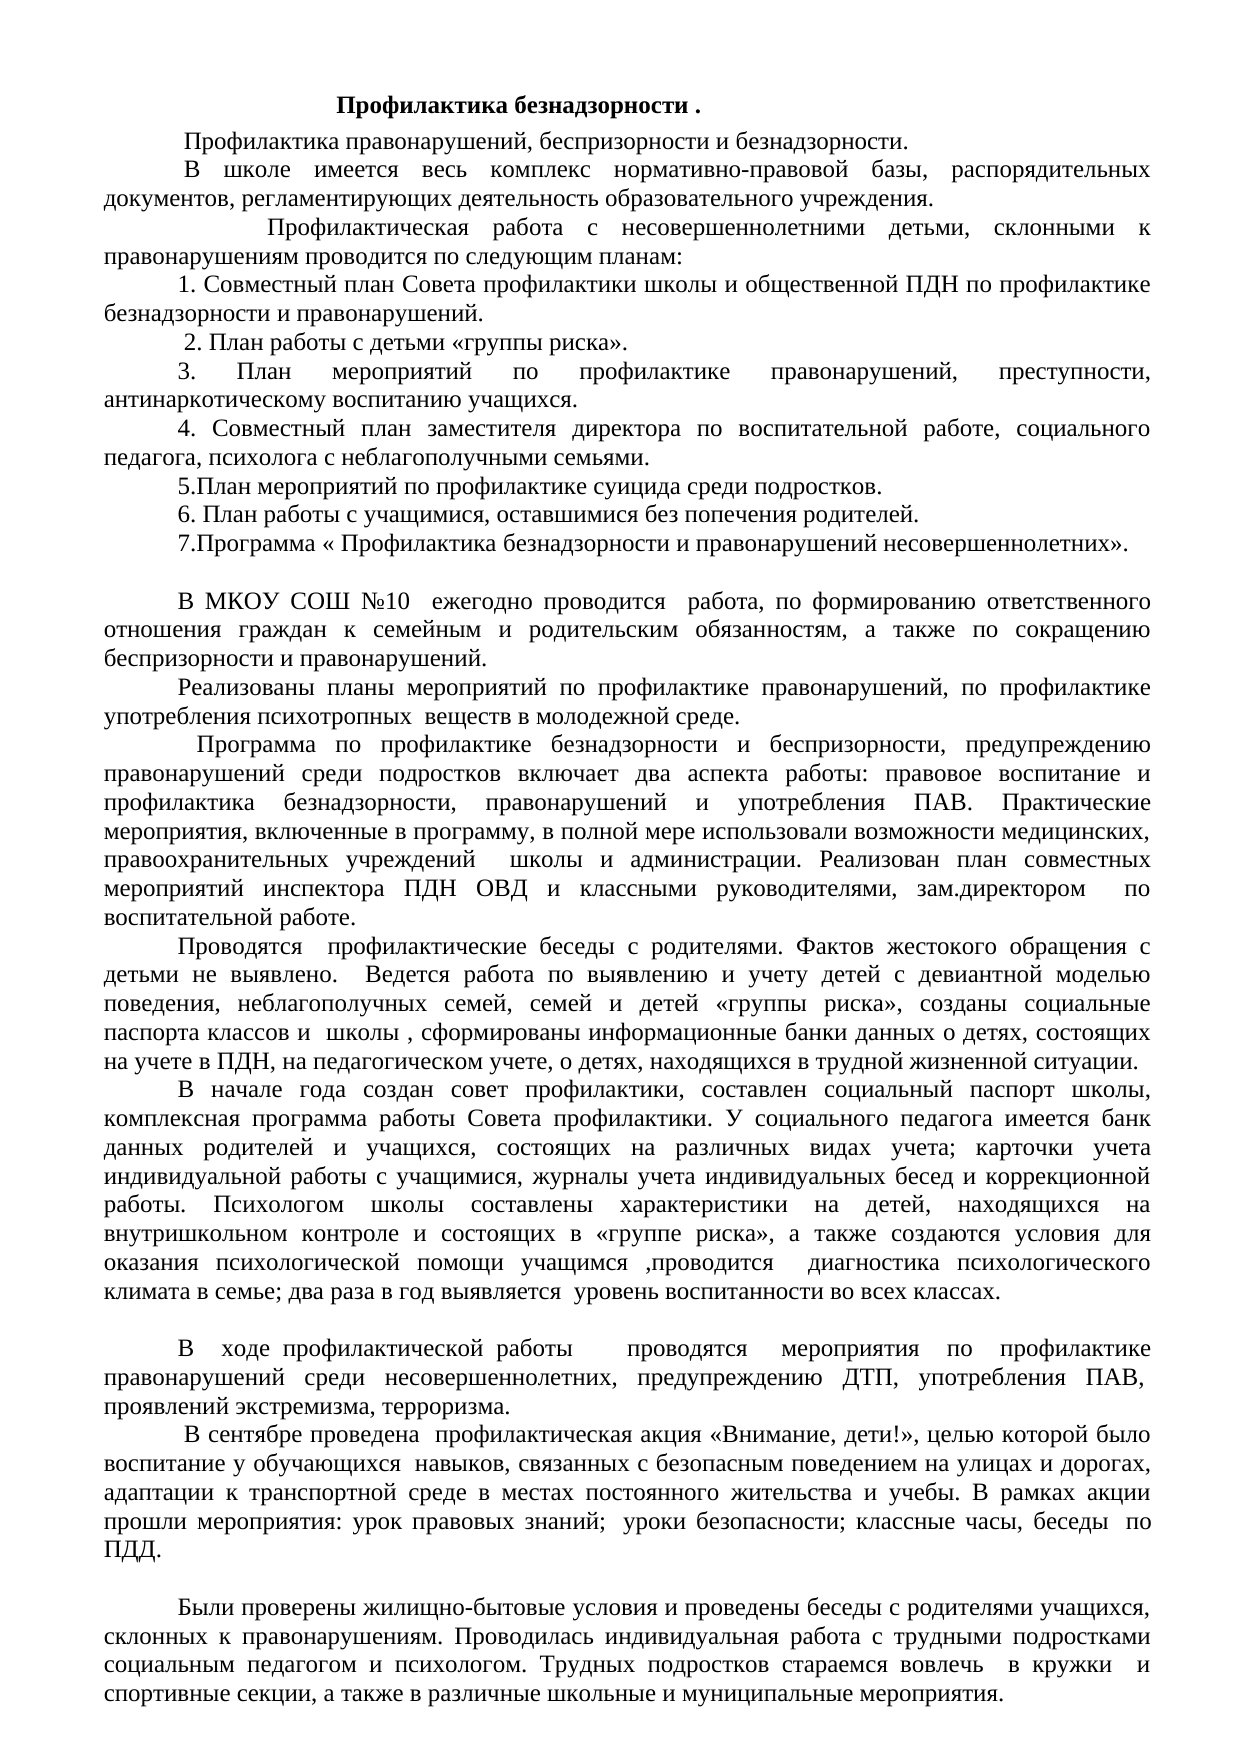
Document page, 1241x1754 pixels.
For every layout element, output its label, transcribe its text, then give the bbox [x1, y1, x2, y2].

text 2. План работы с детьми «группы риска». [103, 327, 1152, 356]
text В школе имеется весь комплекс нормативно-правовой базы, распорядительных документов, регламентирующих деятельность образовательного учреждения. [103, 154, 1152, 212]
text Были проверены жилищно-бытовые условия и проведены беседы с родителями учащихся, склонных к правонарушениям. Проводилась индивидуальная работа с трудными подростками социальным педагогом и психологом. Трудных подростков стараемся вовлечь в кружки и спортивные секции, а также в различные школьные и муниципальные мероприятия. [103, 1592, 1152, 1707]
text Профилактика безнадзорности . [242, 90, 1152, 118]
text 5.План мероприятий по профилактике суицида среди подростков. [103, 471, 1152, 499]
text Профилактика правонарушений, беспризорности и безнадзорности. [103, 126, 1152, 154]
text Профилактическая работа с несовершеннолетними детьми, склонными к правонарушениям проводится по следующим планам: [103, 212, 1152, 269]
text 1. Совместный план Совета профилактики школы и общественной ПДН по профилактике безнадзорности и правонарушений. [103, 269, 1152, 327]
text 7.Программа « Профилактика безнадзорности и правонарушений несовершеннолетних». [103, 528, 1152, 557]
text Проводятся профилактические беседы с родителями. Фактов жестокого обращения с детьми не выявлено. Ведется работа по выявлению и учету детей с девиантной моделью поведения, неблагополучных семей, семей и детей «группы риска», созданы социальные паспорта классов и школы , сформированы информационные банки данных о детях, состоящих на учете в ПДН, на педагогическом учете, о детях, находящихся в трудной жизненной ситуации. [103, 931, 1152, 1074]
text В МКОУ СОШ №10 ежегодно проводится работа, по формированию ответственного отношения граждан к семейным и родительским обязанностям, а также по сокращению беспризорности и правонарушений. [103, 586, 1152, 672]
text Программа по профилактике безнадзорности и беспризорности, предупреждению правонарушений среди подростков включает два аспекта работы: правовое воспитание и профилактика безнадзорности, правонарушений и употребления ПАВ. Практические мероприятия, включенные в программу, в полной мере использовали возможности медицинских, правоохранительных учреждений школы и администрации. Реализован план совместных мероприятий инспектора ПДН ОВД и классными руководителями, зам.директором по воспитательной работе. [103, 729, 1152, 931]
text Реализованы планы мероприятий по профилактике правонарушений, по профилактике употребления психотропных веществ в молодежной среде. [103, 672, 1152, 729]
text В начале года создан совет профилактики, составлен социальный паспорт школы, комплексная программа работы Совета профилактики. У социального педагога имеется банк данных родителей и учащихся, состоящих на различных видах учета; карточки учета индивидуальной работы с учащимися, журналы учета индивидуальных бесед и коррекционной работы. Психологом школы составлены характеристики на детей, находящихся на внутришкольном контроле и состоящих в «группе риска», а также создаются условия для оказания психологической помощи учащимся ,проводится диагностика психологического климата в семье; два раза в год выявляется уровень воспитанности во всех классах. [103, 1074, 1152, 1304]
text В сентябре проведена профилактическая акция «Внимание, дети!», целью которой было воспитание у обучающихся навыков, связанных с безопасным поведением на улицах и дорогах, адаптации к транспортной среде в местах постоянного жительства и учебы. В рамках акции прошли мероприятия: урок правовых знаний; уроки безопасности; классные часы, беседы по ПДД. [103, 1419, 1152, 1563]
text 6. План работы с учащимися, оставшимися без попечения родителей. [103, 499, 1152, 528]
text 3. План мероприятий по профилактике правонарушений, преступности, антинаркотическому воспитанию учащихся. [103, 356, 1152, 413]
text В ходе профилактической работы проводятся мероприятия по профилактике правонарушений среди несовершеннолетних, предупреждению ДТП, употребления ПАВ, проявлений экстремизма, терроризма. [103, 1333, 1152, 1419]
text 4. Совместный план заместителя директора по воспитательной работе, социального педагога, психолога с неблагополучными семьями. [103, 413, 1152, 471]
